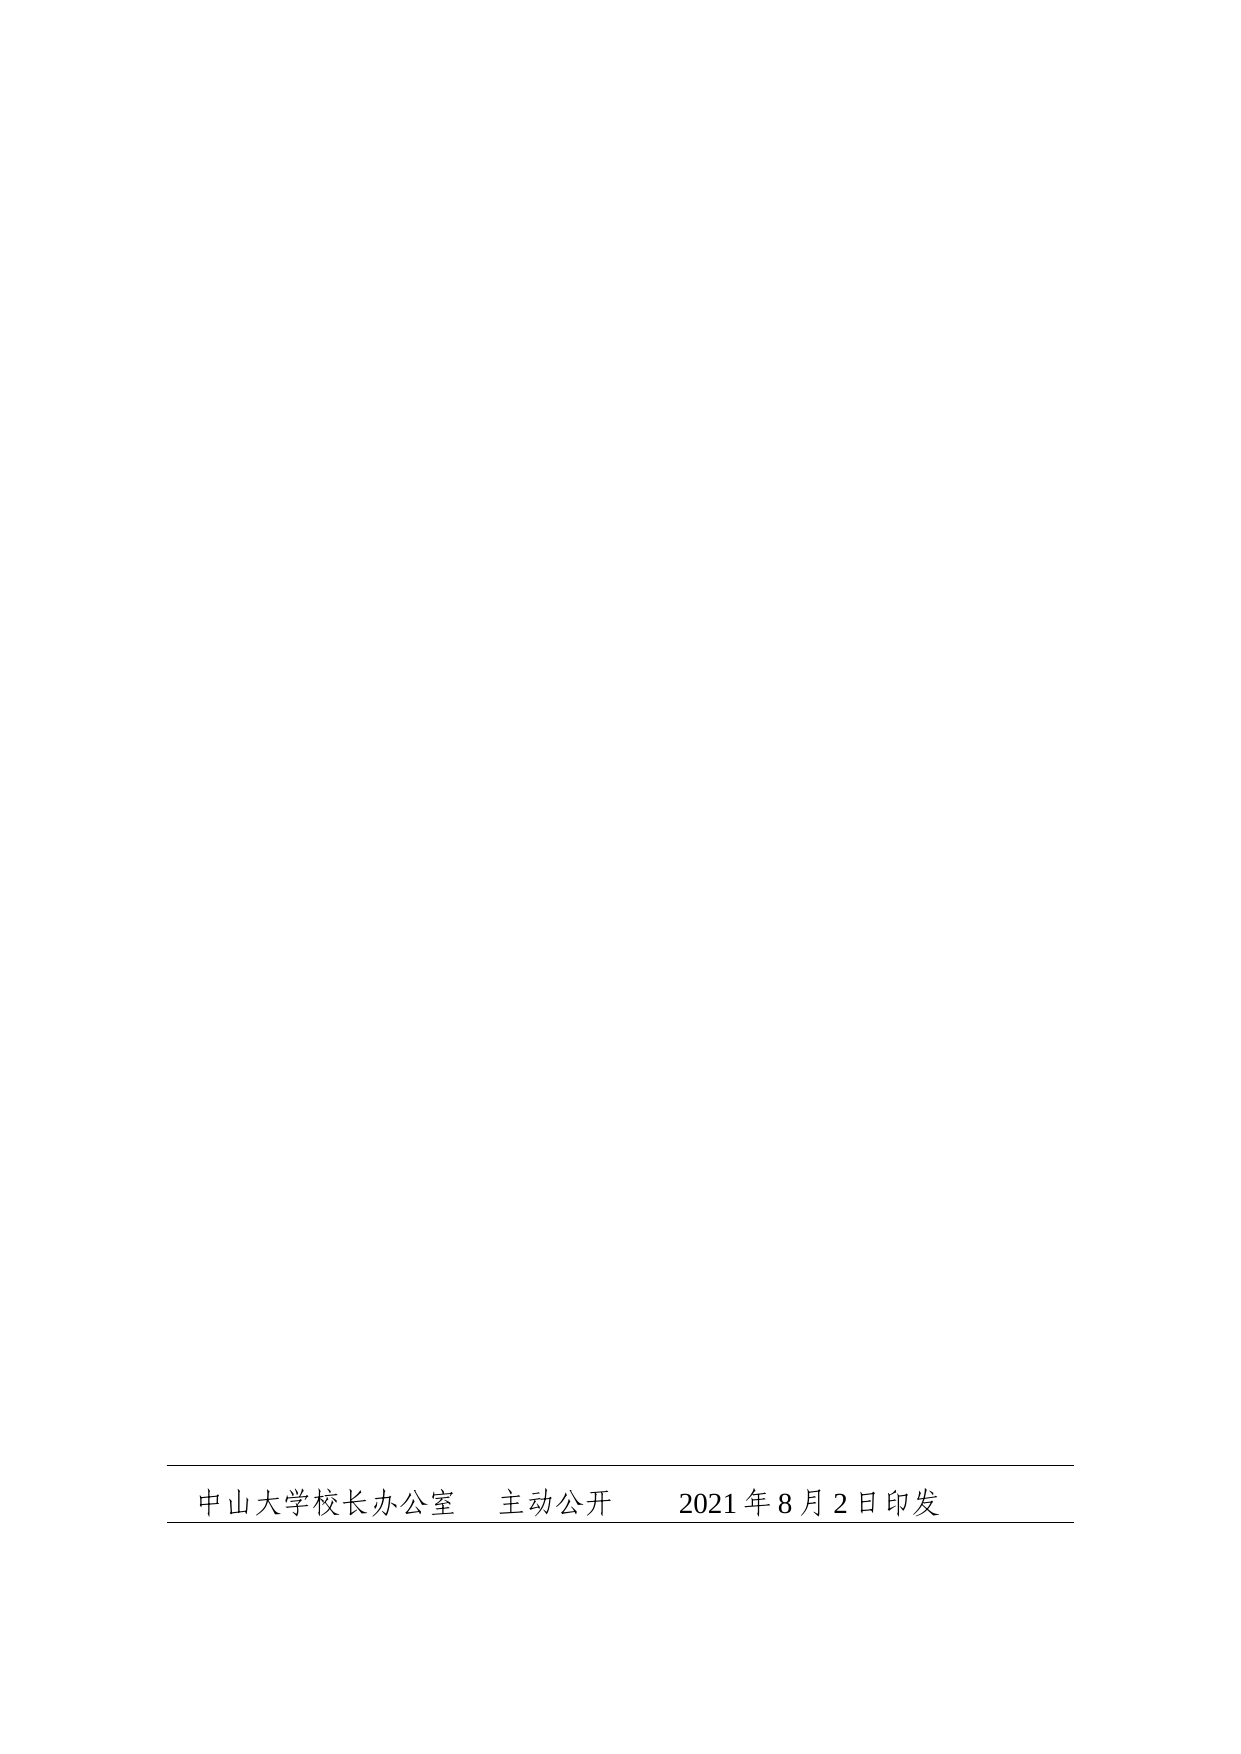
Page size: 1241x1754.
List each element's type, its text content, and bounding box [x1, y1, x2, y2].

text 中山大学校长办公室 主动公开 2021年8月2日印发 [167, 1466, 1074, 1522]
